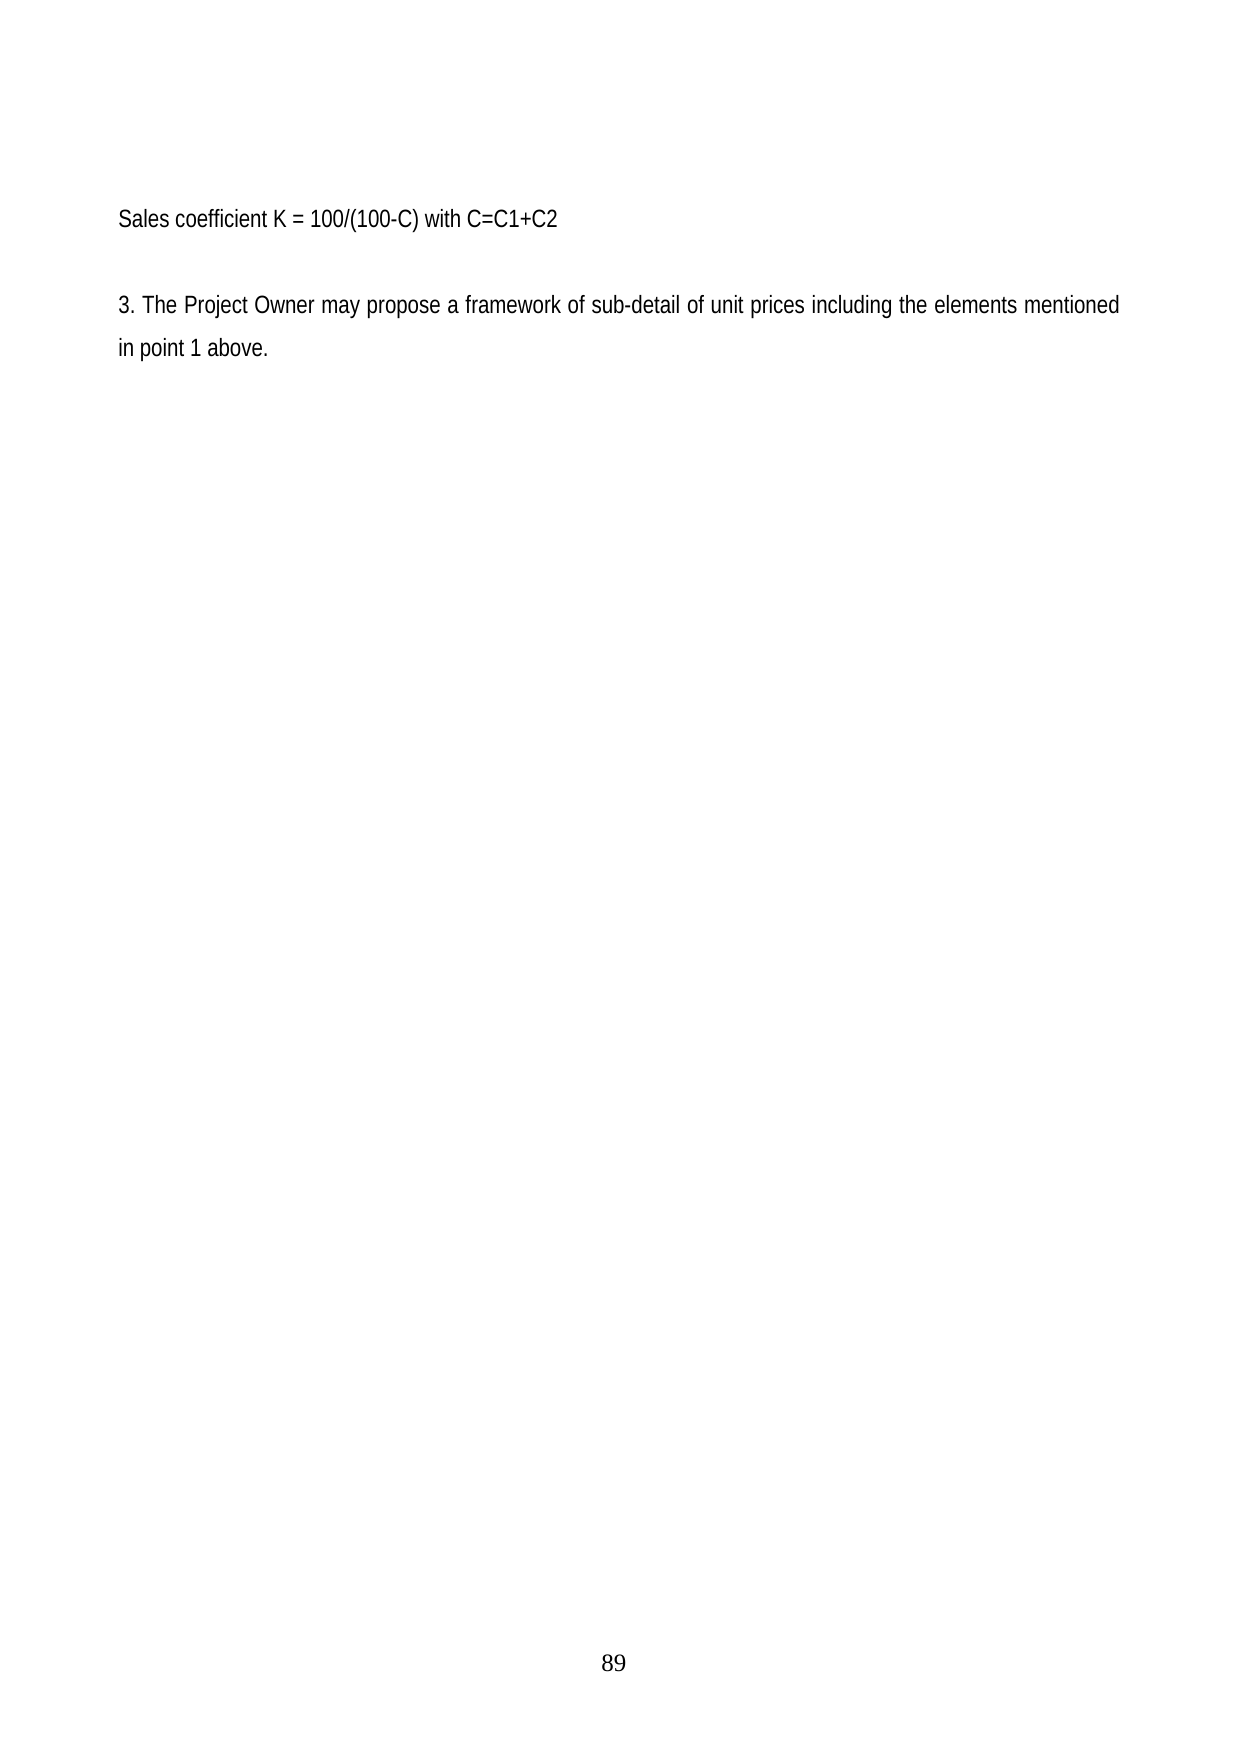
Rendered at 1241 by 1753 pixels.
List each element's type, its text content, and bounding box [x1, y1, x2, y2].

text Sales coefficient K = 100/(100-C) with C=C1+C2 [118, 204, 1122, 233]
text 3. The Project Owner may propose a framework of sub-detail of unit prices including the elements mentioned in point 1 above. [118, 290, 1122, 361]
